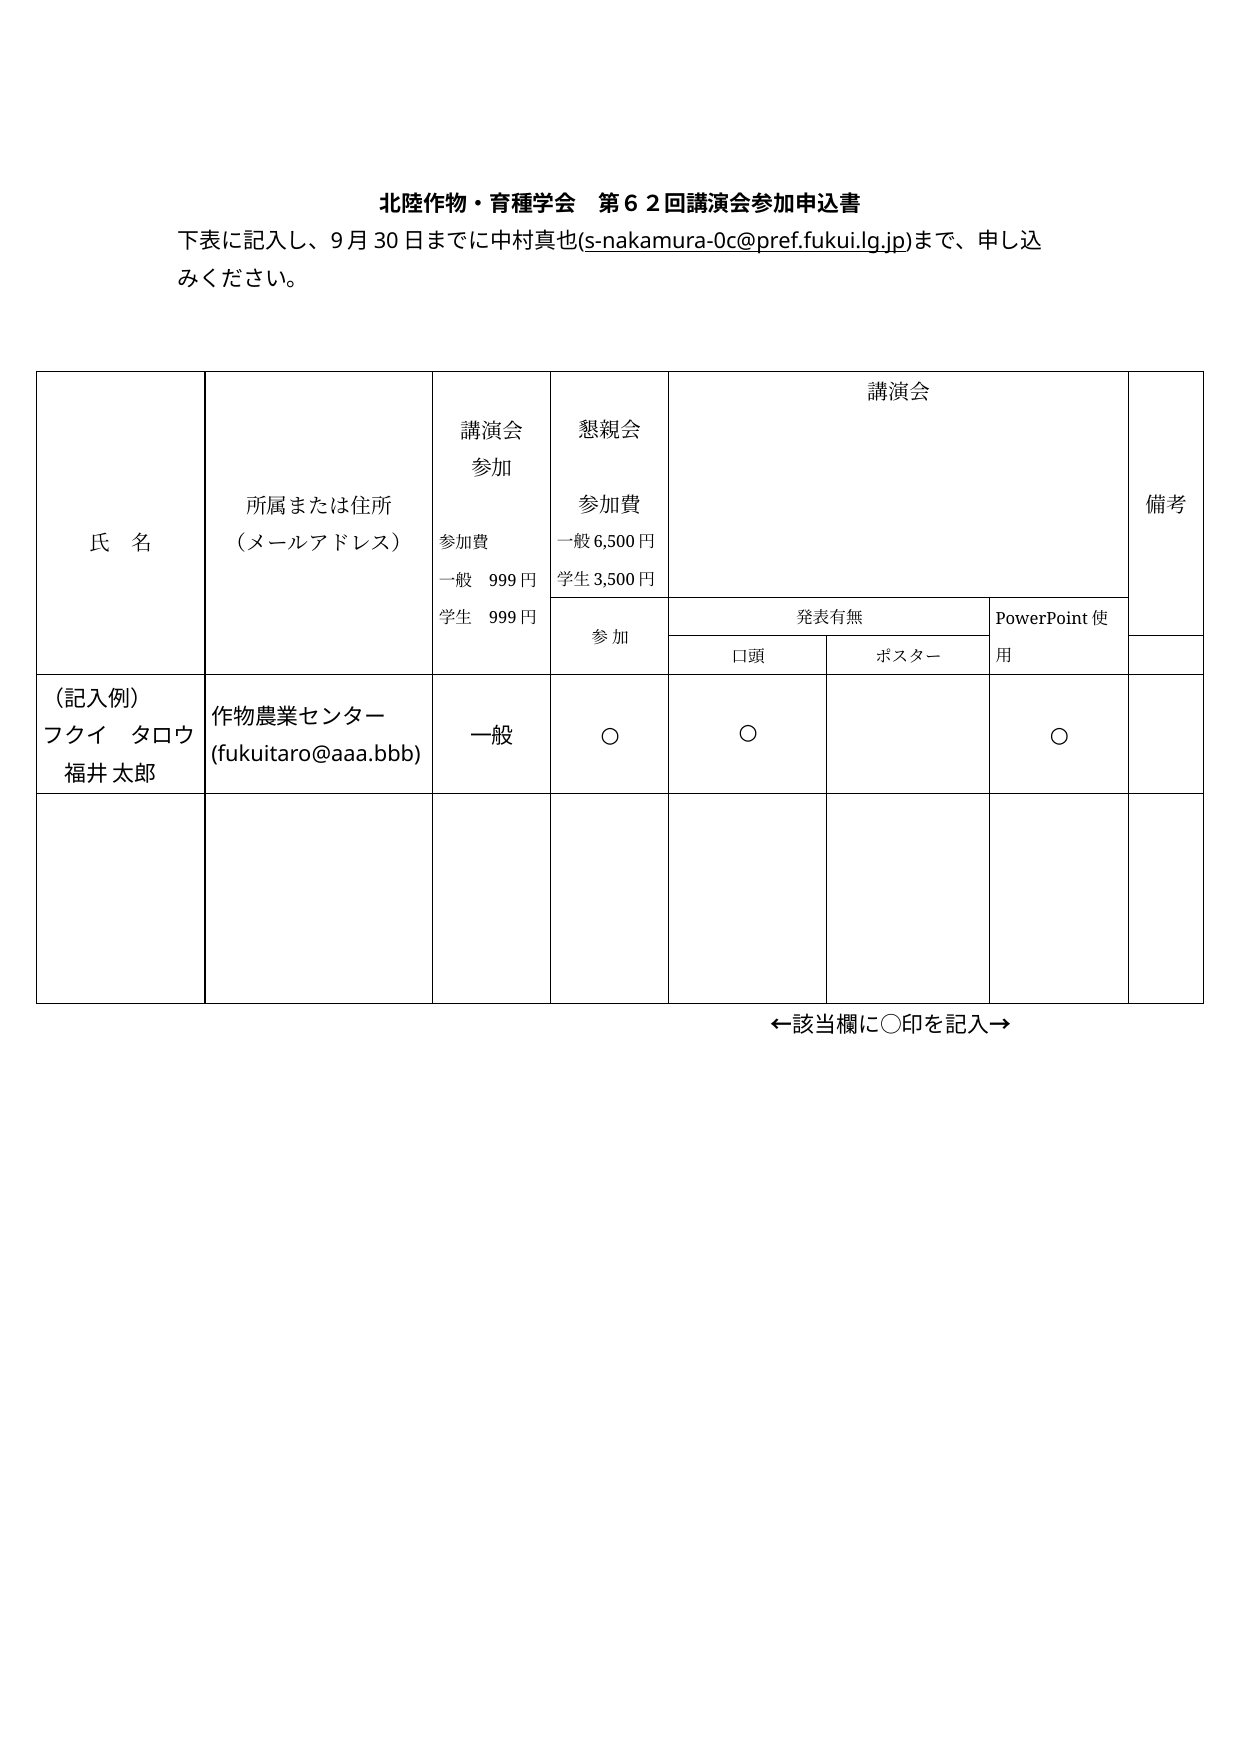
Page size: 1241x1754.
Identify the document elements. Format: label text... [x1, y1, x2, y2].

table_cell ○ [990, 675, 1128, 793]
table_cell [669, 794, 826, 1003]
table_cell [827, 794, 989, 1003]
table_cell [990, 794, 1128, 1003]
table_cell [433, 794, 550, 1003]
table_cell 口頭 [669, 636, 826, 674]
table_cell [1129, 794, 1203, 1003]
table_cell 発表有無 [669, 598, 989, 635]
table_cell [1129, 675, 1203, 793]
table_cell [827, 675, 989, 793]
table_cell [37, 794, 204, 1003]
table_header 講演会 参加 参加費 一般 999円 学生 999円 [433, 372, 550, 674]
table_header 所属または住所 （メールアドレス） [206, 372, 432, 674]
text 北陸作物・育種学会 第６２回講演会参加申込書 [177, 183, 1063, 221]
table_cell 作物農業センター (fukuitaro@aaa.bbb) [206, 675, 432, 793]
table_cell （記入例） フクイ タロウ 福井 太郎 [37, 675, 204, 793]
table_cell [1129, 636, 1203, 674]
text ←該当欄に○印を記入→ [177, 1004, 1063, 1041]
text 下表に記入し、9月30日までに中村真也(s-nakamura-0c@pref.fukui.lg.jp)まで、申し込みください。 [177, 221, 1063, 296]
table_cell ポスター [827, 636, 989, 674]
table_cell ○ [669, 675, 826, 793]
table_cell 一般 [433, 675, 550, 793]
table_header 懇親会 参加費 一般6,500円 学生3,500円 [551, 372, 668, 597]
table_cell [551, 794, 668, 1003]
table_cell PowerPoint使用 [990, 598, 1128, 674]
table_cell [206, 794, 432, 1003]
table_cell ○ [551, 675, 668, 793]
table_cell 参 加 [551, 598, 668, 674]
table_header 講演会 [669, 372, 1128, 597]
table_header 氏 名 [37, 372, 204, 674]
table_header 備考 [1129, 372, 1203, 635]
